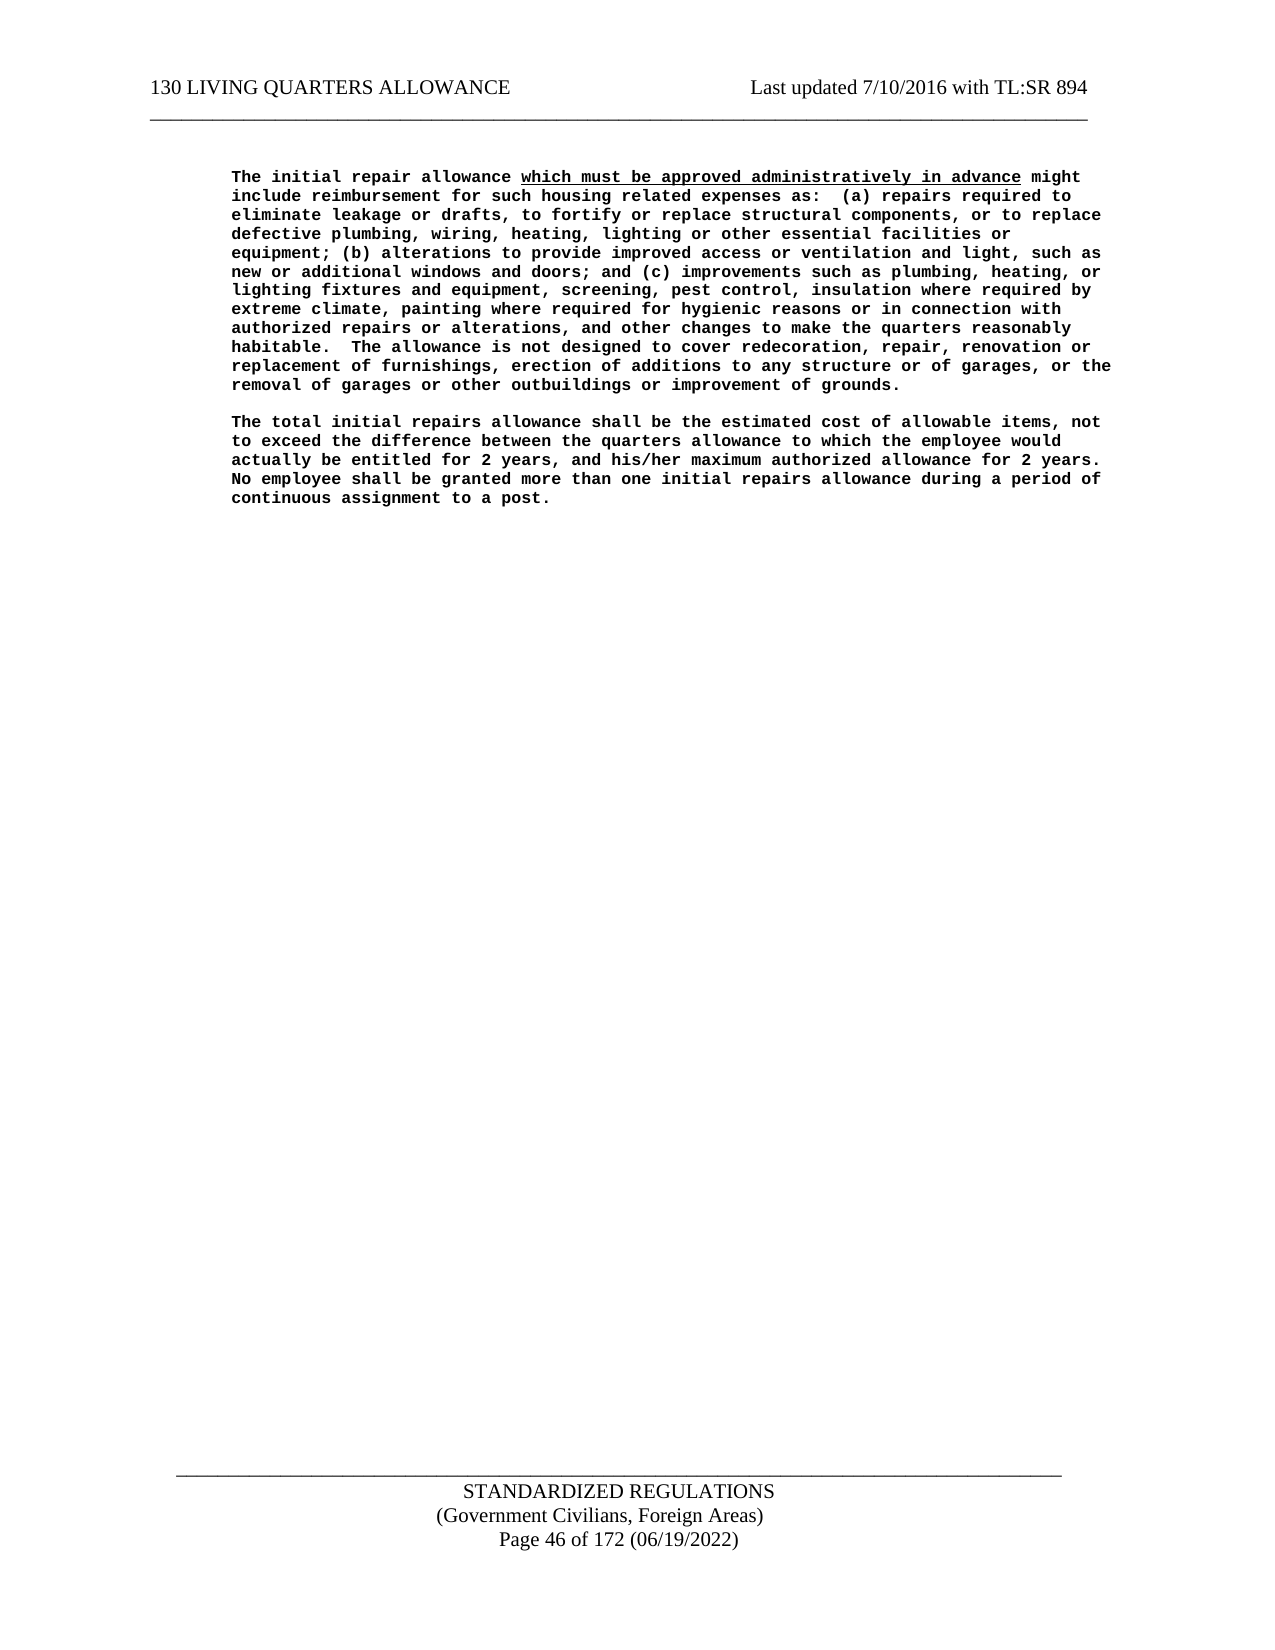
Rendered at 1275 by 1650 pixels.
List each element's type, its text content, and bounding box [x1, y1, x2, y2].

text The total initial repairs allowance shall be the estimated cost of allowable items, not to exceed the difference between the quarters allowance to which the employee would actually be entitled for 2 years, and his/her maximum authorized allowance for 2 years. No employee shall be granted more than one initial repairs allowance during a period of continuous assignment to a post. [231, 414, 1117, 508]
text The initial repair allowance which must be approved administratively in advance might include reimbursement for such housing related expenses as: (a) repairs required to eliminate leakage or drafts, to fortify or replace structural components, or to replace defective plumbing, wiring, heating, lighting or other essential facilities or equipment; (b) alterations to provide improved access or ventilation and light, such as new or additional windows and doors; and (c) improvements such as plumbing, heating, or lighting fixtures and equipment, screening, pest control, insulation where required by extreme climate, painting where required for hygienic reasons or in connection with authorized repairs or alterations, and other changes to make the quarters reasonably habitable. The allowance is not designed to cover redecoration, repair, renovation or replacement of furnishings, erection of additions to any structure or of garages, or the removal of garages or other outbuildings or improvement of grounds. [231, 169, 1117, 395]
